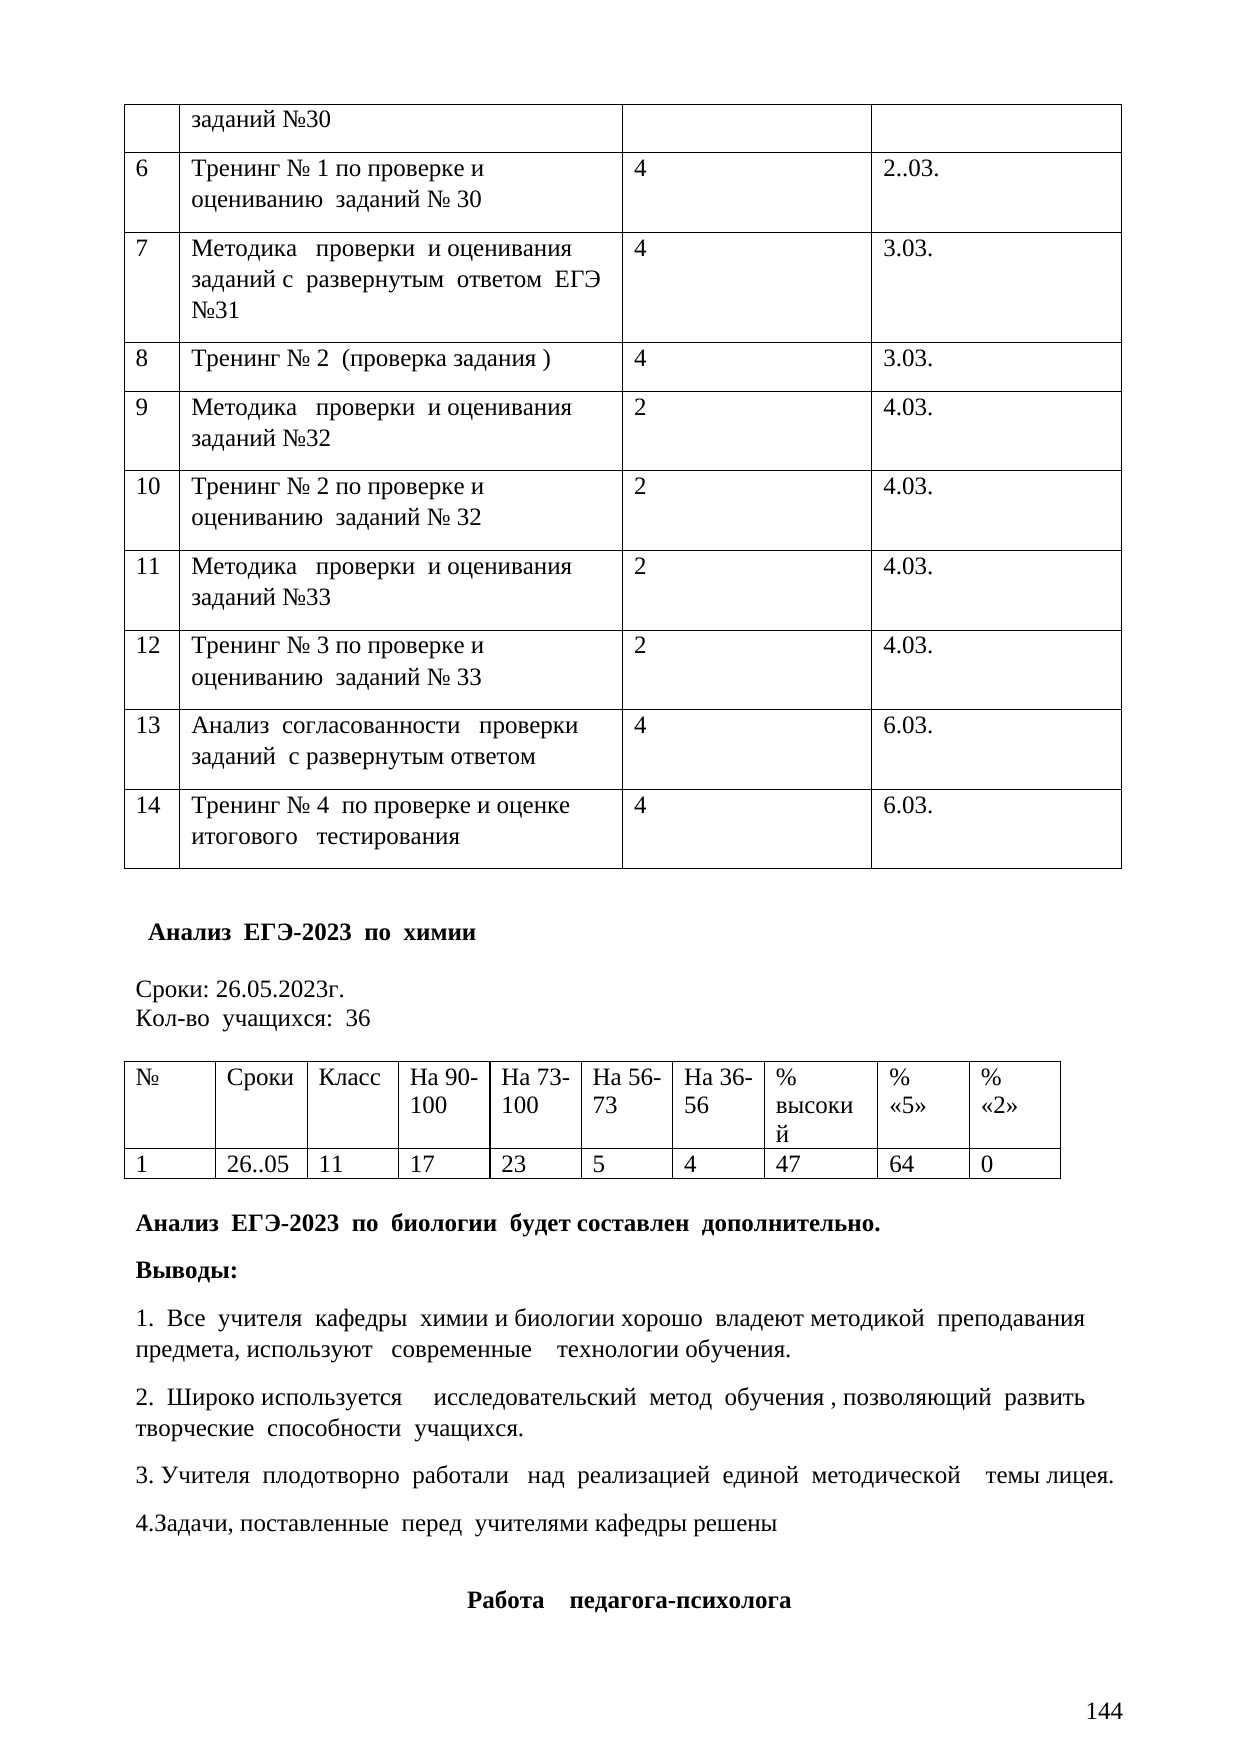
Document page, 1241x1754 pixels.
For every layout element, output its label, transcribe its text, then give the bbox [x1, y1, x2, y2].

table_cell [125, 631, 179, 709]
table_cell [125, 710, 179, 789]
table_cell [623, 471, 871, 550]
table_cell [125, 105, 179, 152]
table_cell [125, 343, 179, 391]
text Анализ ЕГЭ-2023 по химии [135, 917, 1123, 946]
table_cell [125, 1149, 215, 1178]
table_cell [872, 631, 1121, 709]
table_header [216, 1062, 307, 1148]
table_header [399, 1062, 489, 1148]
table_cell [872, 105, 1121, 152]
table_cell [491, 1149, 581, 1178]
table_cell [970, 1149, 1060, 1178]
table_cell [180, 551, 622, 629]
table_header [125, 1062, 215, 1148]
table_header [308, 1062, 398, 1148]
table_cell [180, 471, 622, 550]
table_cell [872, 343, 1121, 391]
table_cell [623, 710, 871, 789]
text 3. Учителя плодотворно работали над реализацией единой методической темы лицея. [135, 1461, 1123, 1489]
text Выводы: [135, 1255, 1123, 1284]
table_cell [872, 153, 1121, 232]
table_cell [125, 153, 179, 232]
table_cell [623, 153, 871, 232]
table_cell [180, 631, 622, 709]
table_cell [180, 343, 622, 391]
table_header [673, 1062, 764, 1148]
text 4.Задачи, поставленные перед учителями кафедры решены [135, 1508, 1123, 1537]
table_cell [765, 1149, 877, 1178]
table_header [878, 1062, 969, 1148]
text Кол-во учащихся: 36 [135, 1003, 1123, 1032]
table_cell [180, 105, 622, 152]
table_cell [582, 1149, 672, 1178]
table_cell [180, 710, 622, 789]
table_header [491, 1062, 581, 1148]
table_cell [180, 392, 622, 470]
text Сроки: 26.05.2023г. [135, 974, 1123, 1003]
text Работа педагога-психолога [135, 1585, 1123, 1613]
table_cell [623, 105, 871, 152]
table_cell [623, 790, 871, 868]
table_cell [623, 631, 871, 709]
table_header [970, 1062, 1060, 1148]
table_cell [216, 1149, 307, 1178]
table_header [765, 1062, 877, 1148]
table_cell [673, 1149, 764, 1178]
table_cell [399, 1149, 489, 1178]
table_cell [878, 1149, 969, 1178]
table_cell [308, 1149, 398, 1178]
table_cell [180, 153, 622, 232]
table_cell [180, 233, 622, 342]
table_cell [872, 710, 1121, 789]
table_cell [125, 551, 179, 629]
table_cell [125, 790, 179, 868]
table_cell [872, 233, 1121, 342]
text 1. Все учителя кафедры химии и биологии хорошо владеют методикой преподавания предмета, используют современные технологии обучения. [135, 1303, 1123, 1363]
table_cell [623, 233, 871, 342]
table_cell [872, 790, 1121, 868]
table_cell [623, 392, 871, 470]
text 2. Широко используется исследовательский метод обучения , позволяющий развить творческие способности учащихся. [135, 1382, 1123, 1442]
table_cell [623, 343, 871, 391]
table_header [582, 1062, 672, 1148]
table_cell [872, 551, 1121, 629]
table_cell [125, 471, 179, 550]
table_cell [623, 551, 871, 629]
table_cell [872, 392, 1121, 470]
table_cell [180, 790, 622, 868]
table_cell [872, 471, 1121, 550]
text Анализ ЕГЭ-2023 по биологии будет составлен дополнительно. [135, 1208, 1123, 1236]
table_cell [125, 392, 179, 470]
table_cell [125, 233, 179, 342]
